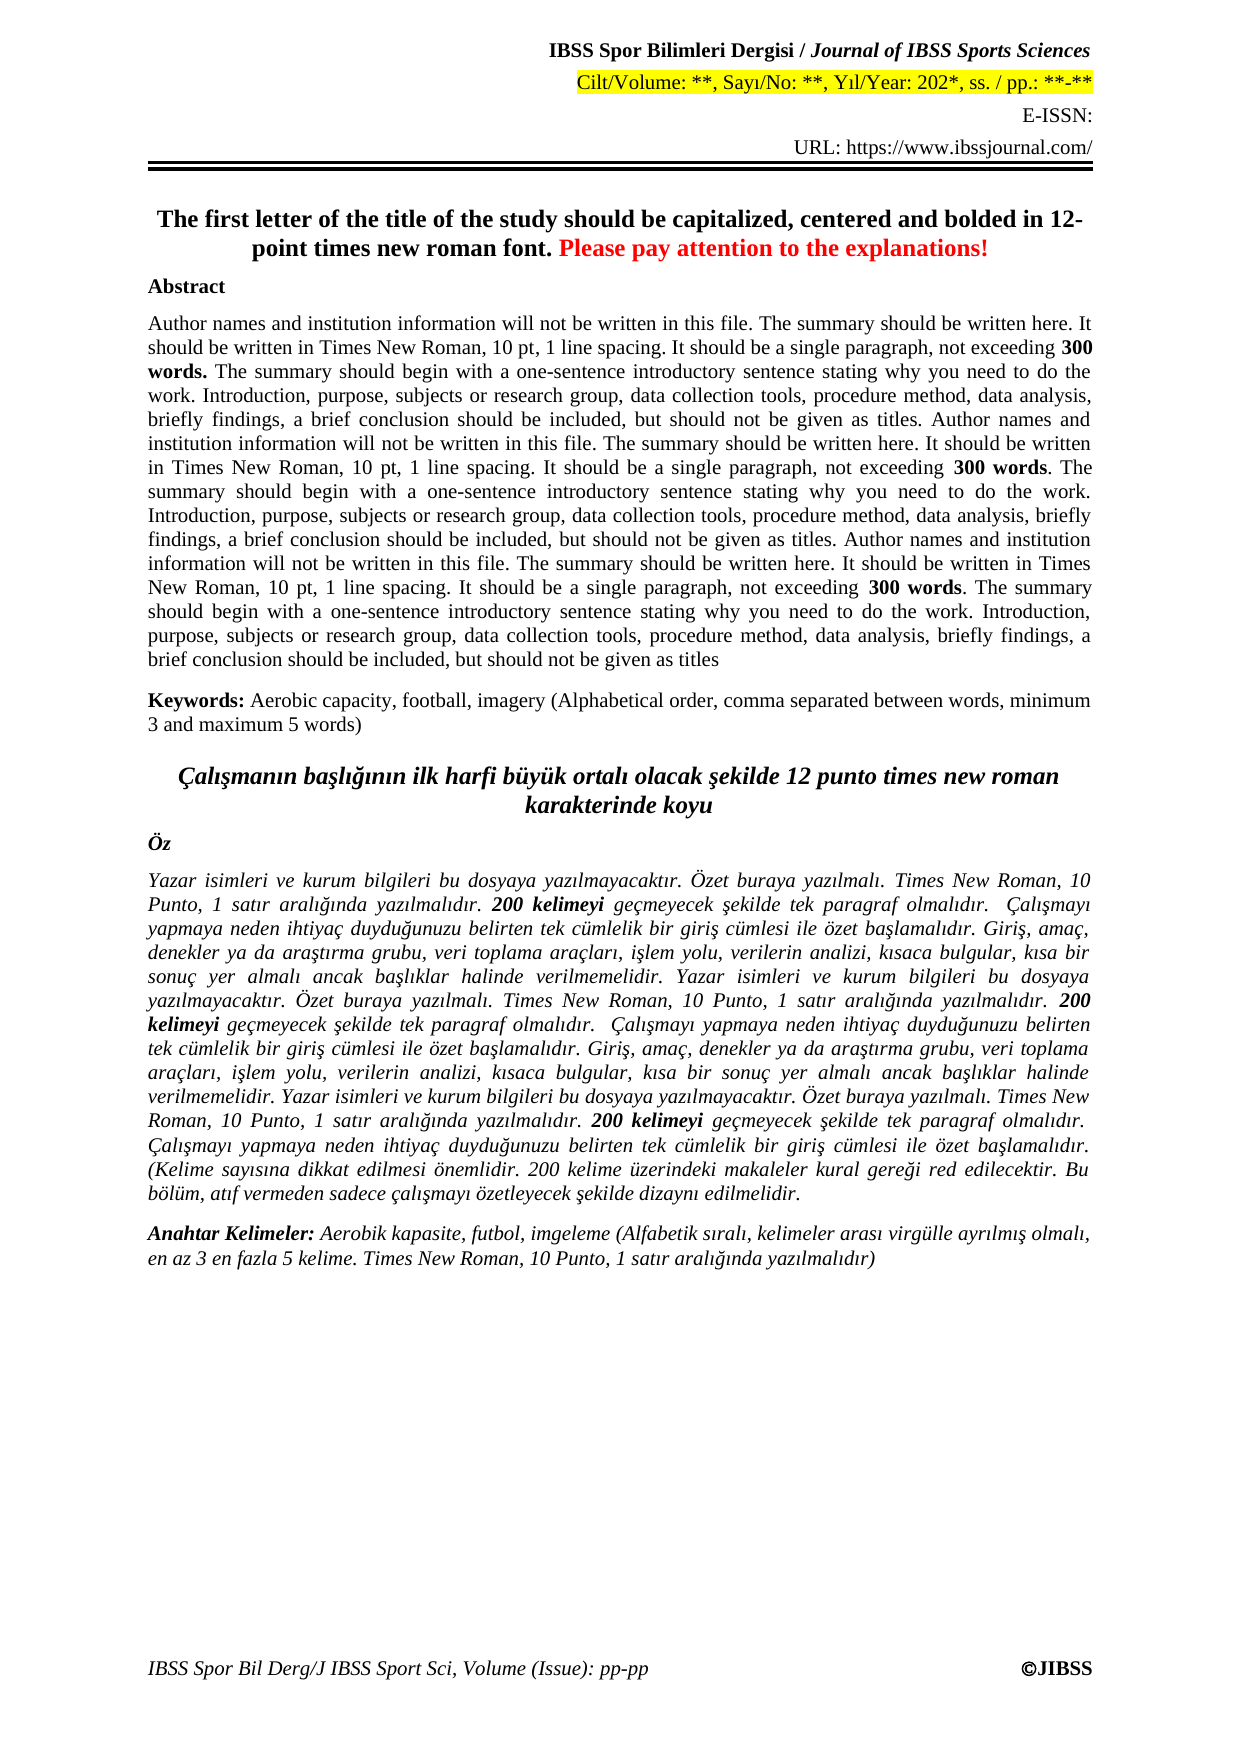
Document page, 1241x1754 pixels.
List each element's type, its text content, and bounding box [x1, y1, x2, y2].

title Çalışmanın başlığının ilk harfi büyük ortalı olacak şekilde 12 punto times new roman karakterinde koyu [148, 761, 1093, 819]
text Author names and institution information will not be written in this file. The summary should be written here. It should be written in Times New Roman, 10 pt, 1 line spacing. It should be a single paragraph, not exceeding 300 words. The summary should begin with a one-sentence introductory sentence stating why you need to do the work. Introduction, purpose, subjects or research group, data collection tools, procedure method, data analysis, briefly findings, a brief conclusion should be included, but should not be given as titles. Author names and institution information will not be written in this file. The summary should be written here. It should be written in Times New Roman, 10 pt, 1 line spacing. It should be a single paragraph, not exceeding 300 words. The summary should begin with a one-sentence introductory sentence stating why you need to do the work. Introduction, purpose, subjects or research group, data collection tools, procedure method, data analysis, briefly findings, a brief conclusion should be included, but should not be given as titles. Author names and institution information will not be written in this file. The summary should be written here. It should be written in Times New Roman, 10 pt, 1 line spacing. It should be a single paragraph, not exceeding 300 words. The summary should begin with a one-sentence introductory sentence stating why you need to do the work. Introduction, purpose, subjects or research group, data collection tools, procedure method, data analysis, briefly findings, a brief conclusion should be included, but should not be given as titles [148, 311, 1093, 671]
text Anahtar Kelimeler: Aerobik kapasite, futbol, imgeleme (Alfabetik sıralı, kelimeler arası virgülle ayrılmış olmalı, en az 3 en fazla 5 kelime. Times New Roman, 10 Punto, 1 satır aralığında yazılmalıdır) [148, 1221, 1093, 1269]
text Keywords: Aerobic capacity, football, imagery (Alphabetical order, comma separated between words, minimum 3 and maximum 5 words) [148, 688, 1093, 736]
title The first letter of the title of the study should be capitalized, centered and bolded in 12-point times new roman font. Please pay attention to the explanations! [148, 204, 1093, 261]
text Abstract [148, 274, 1093, 298]
text Öz [148, 831, 1093, 855]
text Yazar isimleri ve kurum bilgileri bu dosyaya yazılmayacaktır. Özet buraya yazılmalı. Times New Roman, 10 Punto, 1 satır aralığında yazılmalıdır. 200 kelimeyi geçmeyecek şekilde tek paragraf olmalıdır. Çalışmayı yapmaya neden ihtiyaç duyduğunuzu belirten tek cümlelik bir giriş cümlesi ile özet başlamalıdır. Giriş, amaç, denekler ya da araştırma grubu, veri toplama araçları, işlem yolu, verilerin analizi, kısaca bulgular, kısa bir sonuç yer almalı ancak başlıklar halinde verilmemelidir. Yazar isimleri ve kurum bilgileri bu dosyaya yazılmayacaktır. Özet buraya yazılmalı. Times New Roman, 10 Punto, 1 satır aralığında yazılmalıdır. 200 kelimeyi geçmeyecek şekilde tek paragraf olmalıdır. Çalışmayı yapmaya neden ihtiyaç duyduğunuzu belirten tek cümlelik bir giriş cümlesi ile özet başlamalıdır. Giriş, amaç, denekler ya da araştırma grubu, veri toplama araçları, işlem yolu, verilerin analizi, kısaca bulgular, kısa bir sonuç yer almalı ancak başlıklar halinde verilmemelidir. Yazar isimleri ve kurum bilgileri bu dosyaya yazılmayacaktır. Özet buraya yazılmalı. Times New Roman, 10 Punto, 1 satır aralığında yazılmalıdır. 200 kelimeyi geçmeyecek şekilde tek paragraf olmalıdır. Çalışmayı yapmaya neden ihtiyaç duyduğunuzu belirten tek cümlelik bir giriş cümlesi ile özet başlamalıdır. (Kelime sayısına dikkat edilmesi önemlidir. 200 kelime üzerindeki makaleler kural gereği red edilecektir. Bu bölüm, atıf vermeden sadece çalışmayı özetleyecek şekilde dizaynı edilmelidir. [148, 868, 1093, 1205]
